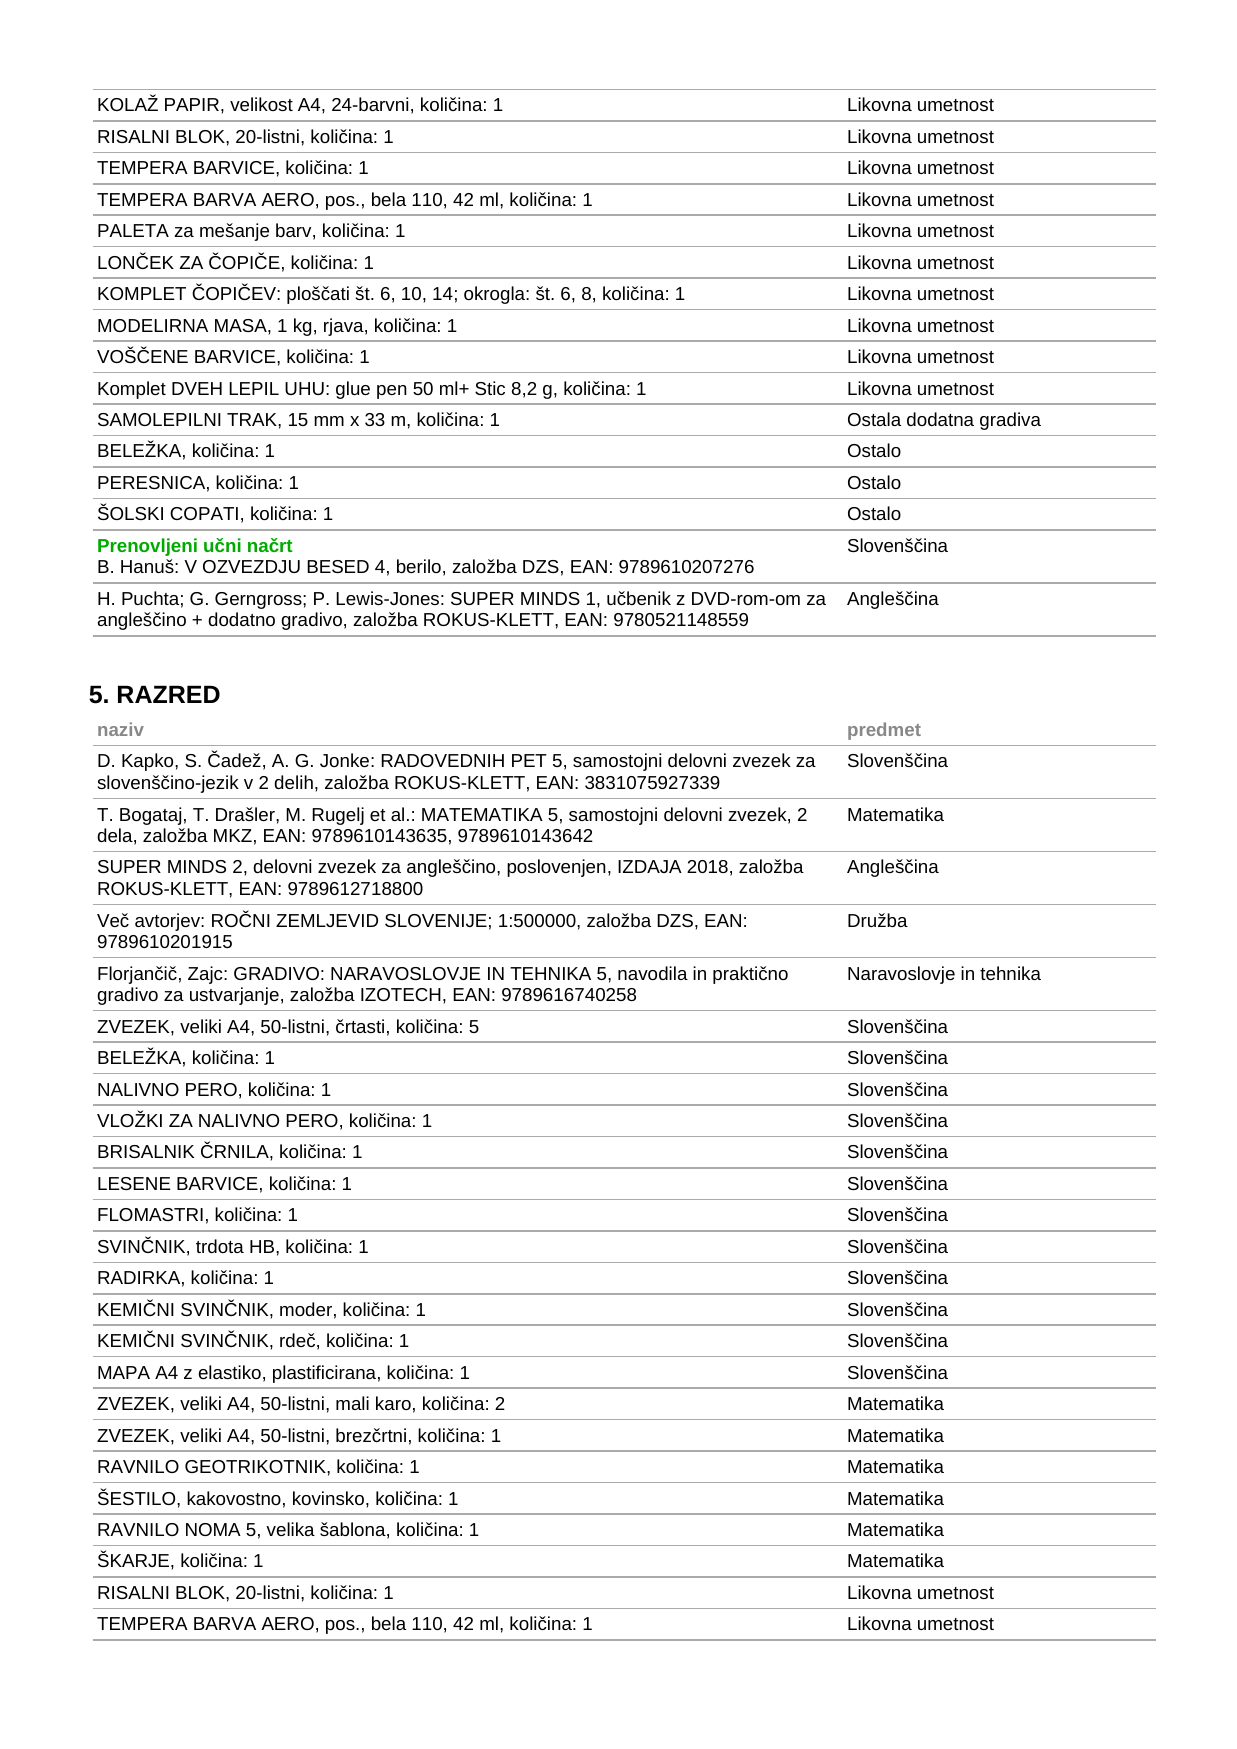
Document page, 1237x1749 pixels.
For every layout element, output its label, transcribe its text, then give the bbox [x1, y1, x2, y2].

table_cell Več avtorjev: ROČNI ZEMLJEVID SLOVENIJE; 1:500000, založba DZS, EAN: 9789610201915 [93, 905, 843, 957]
table_cell Slovenščina [843, 1232, 1156, 1261]
table_cell Matematika [843, 1389, 1156, 1419]
table_header predmet [843, 715, 1156, 744]
table_cell Florjančič, Zajc: GRADIVO: NARAVOSLOVJE IN TEHNIKA 5, navodila in praktično gradivo za ustvarjanje, založba IZOTECH, EAN: 9789616740258 [93, 958, 843, 1010]
table_cell Likovna umetnost [843, 1609, 1156, 1639]
table_cell Likovna umetnost [843, 1578, 1156, 1607]
table_cell Slovenščina [843, 1169, 1156, 1198]
table_cell Matematika [843, 1420, 1156, 1450]
table_cell FLOMASTRI, količina: 1 [93, 1200, 843, 1230]
table_cell RISALNI BLOK, 20-listni, količina: 1 [93, 1578, 843, 1607]
table_cell Ostalo [843, 499, 1156, 529]
table_cell ZVEZEK, veliki A4, 50-listni, brezčrtni, količina: 1 [93, 1420, 843, 1450]
table_cell Angleščina [843, 584, 1156, 635]
table_cell MODELIRNA MASA, 1 kg, rjava, količina: 1 [93, 310, 843, 340]
table_cell BELEŽKA, količina: 1 [93, 1043, 843, 1073]
table_cell ZVEZEK, veliki A4, 50-listni, mali karo, količina: 2 [93, 1389, 843, 1419]
table_cell Angleščina [843, 852, 1156, 904]
table_cell RISALNI BLOK, 20-listni, količina: 1 [93, 122, 843, 151]
table_cell Slovenščina [843, 1295, 1156, 1324]
table_cell BRISALNIK ČRNILA, količina: 1 [93, 1137, 843, 1167]
table_cell Družba [843, 905, 1156, 957]
table_cell ŠESTILO, kakovostno, kovinsko, količina: 1 [93, 1483, 843, 1513]
table_cell RAVNILO NOMA 5, velika šablona, količina: 1 [93, 1515, 843, 1544]
table_cell ŠKARJE, količina: 1 [93, 1546, 843, 1576]
table_cell Slovenščina [843, 1106, 1156, 1136]
table_cell TEMPERA BARVICE, količina: 1 [93, 153, 843, 183]
table_cell VOŠČENE BARVICE, količina: 1 [93, 342, 843, 372]
table_cell LESENE BARVICE, količina: 1 [93, 1169, 843, 1198]
table_cell Likovna umetnost [843, 342, 1156, 372]
table_cell RAVNILO GEOTRIKOTNIK, količina: 1 [93, 1452, 843, 1482]
table_cell PERESNICA, količina: 1 [93, 468, 843, 497]
table_cell Ostalo [843, 436, 1156, 466]
table_cell TEMPERA BARVA AERO, pos., bela 110, 42 ml, količina: 1 [93, 185, 843, 214]
table_cell Likovna umetnost [843, 373, 1156, 403]
table_cell KEMIČNI SVINČNIK, rdeč, količina: 1 [93, 1326, 843, 1356]
table_cell Likovna umetnost [843, 185, 1156, 214]
table_cell Slovenščina [843, 1043, 1156, 1073]
table_cell Slovenščina [843, 1263, 1156, 1293]
table_cell Slovenščina [843, 1074, 1156, 1104]
table_cell Slovenščina [843, 1011, 1156, 1041]
table_cell Matematika [843, 799, 1156, 851]
table_cell KOLAŽ PAPIR, velikost A4, 24-barvni, količina: 1 [93, 90, 843, 120]
table_cell KOMPLET ČOPIČEV: ploščati št. 6, 10, 14; okrogla: št. 6, 8, količina: 1 [93, 279, 843, 309]
table_cell H. Puchta; G. Gerngross; P. Lewis-Jones: SUPER MINDS 1, učbenik z DVD-rom-om za angleščino + dodatno gradivo, založba ROKUS-KLETT, EAN: 9780521148559 [93, 584, 843, 635]
table_cell Prenovljeni učni načrt B. Hanuš: V OZVEZDJU BESED 4, berilo, založba DZS, EAN: 9789610207276 [93, 531, 843, 582]
table_cell KEMIČNI SVINČNIK, moder, količina: 1 [93, 1295, 843, 1324]
table_cell Slovenščina [843, 1200, 1156, 1230]
table_cell SAMOLEPILNI TRAK, 15 mm x 33 m, količina: 1 [93, 405, 843, 434]
table_cell Slovenščina [843, 1357, 1156, 1387]
table_cell Matematika [843, 1546, 1156, 1576]
table_cell Likovna umetnost [843, 247, 1156, 277]
table_cell Matematika [843, 1515, 1156, 1544]
table_cell TEMPERA BARVA AERO, pos., bela 110, 42 ml, količina: 1 [93, 1609, 843, 1639]
table_cell D. Kapko, S. Čadež, A. G. Jonke: RADOVEDNIH PET 5, samostojni delovni zvezek za slovenščino-jezik v 2 delih, založba ROKUS-KLETT, EAN: 3831075927339 [93, 746, 843, 798]
table_cell Komplet DVEH LEPIL UHU: glue pen 50 ml+ Stic 8,2 g, količina: 1 [93, 373, 843, 403]
table_cell ZVEZEK, veliki A4, 50-listni, črtasti, količina: 5 [93, 1011, 843, 1041]
table_cell Ostalo [843, 468, 1156, 497]
table_cell NALIVNO PERO, količina: 1 [93, 1074, 843, 1104]
text 5. RAZRED [88, 680, 1148, 708]
table_cell SVINČNIK, trdota HB, količina: 1 [93, 1232, 843, 1261]
table_cell Likovna umetnost [843, 153, 1156, 183]
table_cell Likovna umetnost [843, 310, 1156, 340]
table_cell Slovenščina [843, 1137, 1156, 1167]
table_cell VLOŽKI ZA NALIVNO PERO, količina: 1 [93, 1106, 843, 1136]
table_cell Slovenščina [843, 531, 1156, 582]
table_cell MAPA A4 z elastiko, plastificirana, količina: 1 [93, 1357, 843, 1387]
table_cell Likovna umetnost [843, 90, 1156, 120]
table_cell Matematika [843, 1452, 1156, 1482]
table_cell LONČEK ZA ČOPIČE, količina: 1 [93, 247, 843, 277]
table_cell ŠOLSKI COPATI, količina: 1 [93, 499, 843, 529]
table_cell BELEŽKA, količina: 1 [93, 436, 843, 466]
table_cell Matematika [843, 1483, 1156, 1513]
table_header naziv [93, 715, 843, 744]
table_cell SUPER MINDS 2, delovni zvezek za angleščino, poslovenjen, IZDAJA 2018, založba ROKUS-KLETT, EAN: 9789612718800 [93, 852, 843, 904]
table_cell PALETA za mešanje barv, količina: 1 [93, 216, 843, 246]
table_cell Ostala dodatna gradiva [843, 405, 1156, 434]
table_cell T. Bogataj, T. Drašler, M. Rugelj et al.: MATEMATIKA 5, samostojni delovni zvezek, 2 dela, založba MKZ, EAN: 9789610143635, 9789610143642 [93, 799, 843, 851]
table_cell Likovna umetnost [843, 279, 1156, 309]
table_cell RADIRKA, količina: 1 [93, 1263, 843, 1293]
table_cell Slovenščina [843, 746, 1156, 798]
table_cell Naravoslovje in tehnika [843, 958, 1156, 1010]
table_cell Slovenščina [843, 1326, 1156, 1356]
table_cell Likovna umetnost [843, 216, 1156, 246]
table_cell Likovna umetnost [843, 122, 1156, 151]
